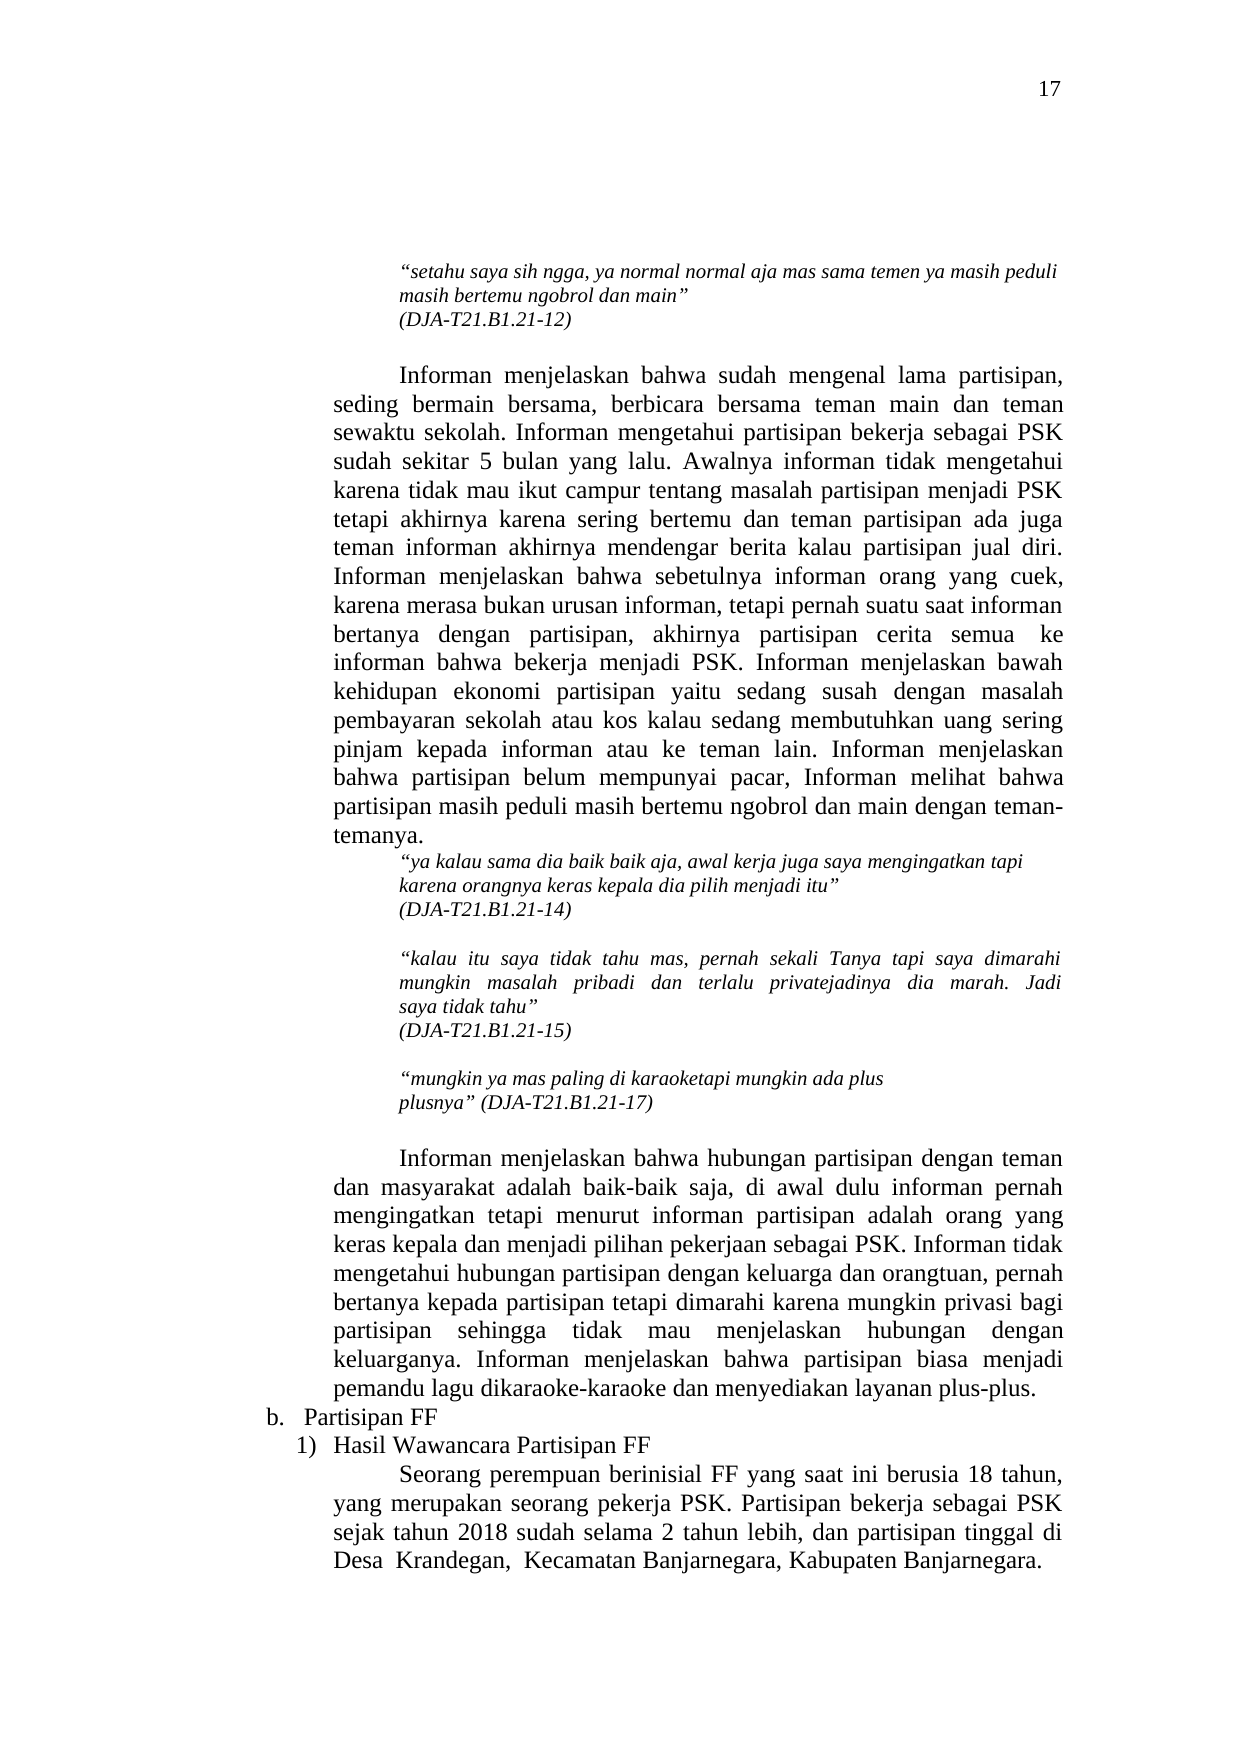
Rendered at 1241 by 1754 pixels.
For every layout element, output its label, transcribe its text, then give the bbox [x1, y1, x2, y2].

list Partisipan FF [266, 1402, 1076, 1430]
text “kalau itu saya tidak tahu mas, pernah sekali Tanya tapi saya dimarahi mungkin masalah pribadi dan terlalu privatejadinya dia marah. Jadi saya tidak tahu” [399, 946, 1061, 1018]
text Informan menjelaskan bahwa sudah mengenal lama partisipan, seding bermain bersama, berbicara bersama teman main dan teman sewaktu sekolah. Informan mengetahui partisipan bekerja sebagai PSK sudah sekitar 5 bulan yang lalu. Awalnya informan tidak mengetahui karena tidak mau ikut campur tentang masalah partisipan menjadi PSK tetapi akhirnya karena sering bertemu dan teman partisipan ada juga teman informan akhirnya mendengar berita kalau partisipan jual diri. Informan menjelaskan bahwa sebetulnya informan orang yang cuek, karena merasa bukan urusan informan, tetapi pernah suatu saat informan bertanya dengan partisipan, akhirnya partisipan cerita semua ke informan bahwa bekerja menjadi PSK. Informan menjelaskan bawah kehidupan ekonomi partisipan yaitu sedang susah dengan masalah pembayaran sekolah atau kos kalau sedang membutuhkan uang sering pinjam kepada informan atau ke teman lain. Informan menjelaskan bahwa partisipan belum mempunyai pacar, Informan melihat bahwa partisipan masih peduli masih bertemu ngobrol dan main dengan teman- temanya. [333, 360, 1064, 849]
text Informan menjelaskan bahwa hubungan partisipan dengan teman dan masyarakat adalah baik-baik saja, di awal dulu informan pernah mengingatkan tetapi menurut informan partisipan adalah orang yang keras kepala dan menjadi pilihan pekerjaan sebagai PSK. Informan tidak mengetahui hubungan partisipan dengan keluarga dan orangtuan, pernah bertanya kepada partisipan tetapi dimarahi karena mungkin privasi bagi partisipan sehingga tidak mau menjelaskan hubungan dengan keluarganya. Informan menjelaskan bahwa partisipan biasa menjadi pemandu lagu dikaraoke-karaoke dan menyediakan layanan plus-plus. [333, 1143, 1063, 1402]
text “setahu saya sih ngga, ya normal normal aja mas sama temen ya masih peduli masih bertemu ngobrol dan main” [399, 259, 1076, 307]
text (DJA-T21.B1.21-15) [399, 1018, 1076, 1042]
text Seorang perempuan berinisial FF yang saat ini berusia 18 tahun, yang merupakan seorang pekerja PSK. Partisipan bekerja sebagai PSK sejak tahun 2018 sudah selama 2 tahun lebih, dan partisipan tinggal di Desa Krandegan, Kecamatan Banjarnegara, Kabupaten Banjarnegara. [333, 1459, 1064, 1574]
text “ya kalau sama dia baik baik aja, awal kerja juga saya mengingatkan tapi karena orangnya keras kepala dia pilih menjadi itu” [399, 849, 1076, 897]
list Hasil Wawancara Partisipan FF [296, 1431, 1076, 1459]
text (DJA-T21.B1.21-12) [399, 307, 1076, 331]
text (DJA-T21.B1.21-14) [399, 897, 1076, 921]
text “mungkin ya mas paling di karaoketapi mungkin ada plus plusnya” (DJA-T21.B1.21-17) [399, 1066, 966, 1114]
